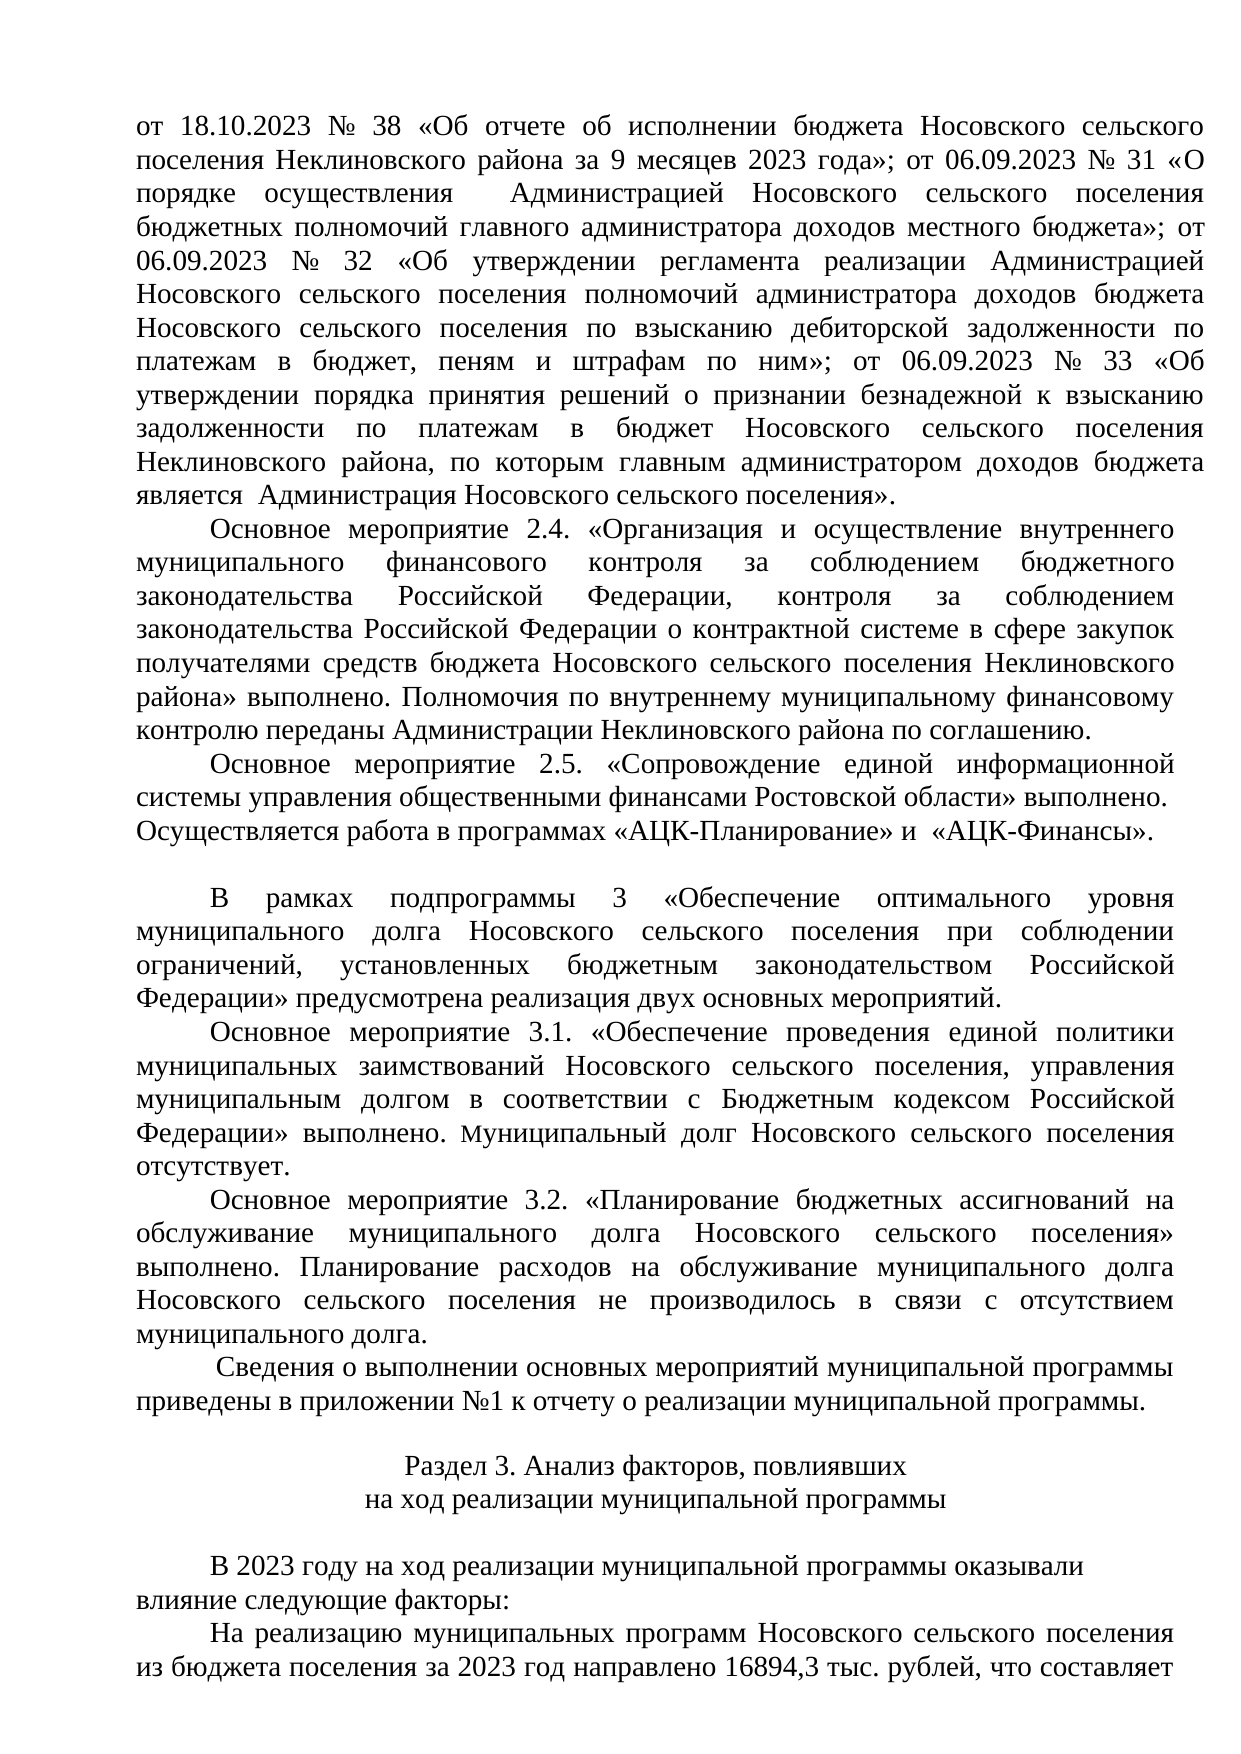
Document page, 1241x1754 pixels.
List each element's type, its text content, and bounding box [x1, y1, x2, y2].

text Основное мероприятие 3.1. «Обеспечение проведения единой политики муниципальных заимствований Носовского сельского поселения, управления муниципальным долгом в соответствии с Бюджетным кодексом Российской Федерации» выполнено. Муниципальный долг Носовского сельского поселения отсутствует. [136, 1014, 1175, 1182]
text Осуществляется работа в программах «АЦК-Планирование» и «АЦК-Финансы». [136, 813, 1175, 846]
text Основное мероприятие 2.5. «Сопровождение единой информационной системы управления общественными финансами Ростовской области» выполнено. [136, 746, 1175, 813]
text на ход реализации муниципальной программы [136, 1481, 1175, 1515]
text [136, 1616, 1175, 1683]
text Основное мероприятие 2.4. «Организация и осуществление внутреннего муниципального финансового контроля за соблюдением бюджетного законодательства Российской Федерации, контроля за соблюдением законодательства Российской Федерации о контрактной системе в сфере закупок получателями средств бюджета Носовского сельского поселения Неклиновского района» выполнено. Полномочия по внутреннему муниципальному финансовому контролю переданы Администрации Неклиновского района по соглашению. [136, 511, 1175, 746]
text Раздел 3. Анализ факторов, повлиявших [136, 1448, 1175, 1481]
text В рамках подпрограммы 3 «Обеспечение оптимального уровня муниципального долга Носовского сельского поселения при соблюдении ограничений, установленных бюджетным законодательством Российской Федерации» предусмотрена реализация двух основных мероприятий. [136, 880, 1175, 1014]
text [136, 108, 1205, 310]
text В 2023 году на ход реализации муниципальной программы оказывали влияние следующие факторы: [136, 1548, 1175, 1616]
text Основное мероприятие 3.2. «Планирование бюджетных ассигнований на обслуживание муниципального долга Носовского сельского поселения» выполнено. Планирование расходов на обслуживание муниципального долга Носовского сельского поселения не производилось в связи с отсутствием муниципального долга. [136, 1182, 1175, 1349]
text Сведения о выполнении основных мероприятий муниципальной программы приведены в приложении №1 к отчету о реализации муниципальной программы. [136, 1349, 1175, 1417]
